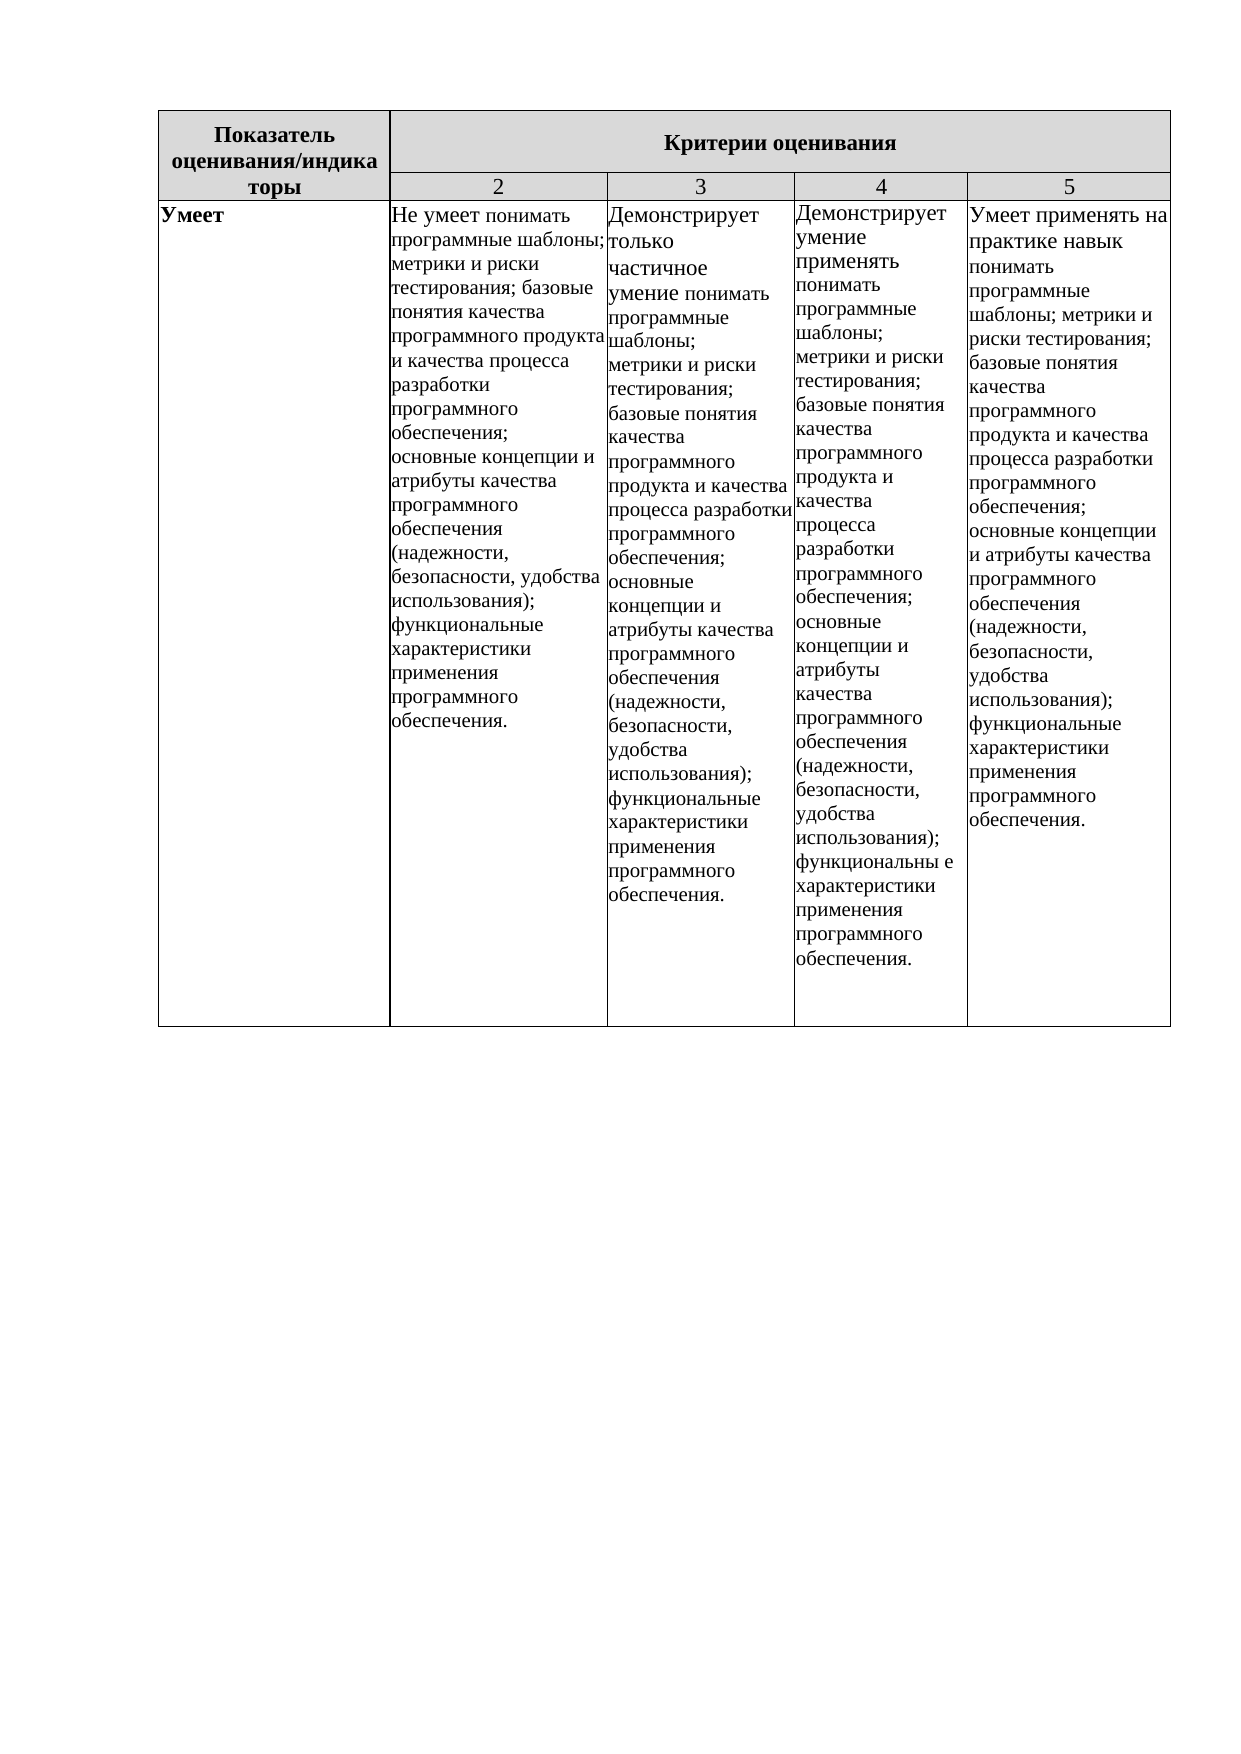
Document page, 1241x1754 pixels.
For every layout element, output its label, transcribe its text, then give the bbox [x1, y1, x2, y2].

table_cell Умеет [159, 201, 389, 1026]
table_cell Не умеет понимать программные шаблоны; метрики и риски тестирования; базовые понятия качества программного продукта и качества процесса разработки программного обеспечения; основные концепции и атрибуты качества программного обеспечения (надежности, безопасности, удобства использования); функциональные характеристики применения программного обеспечения. [391, 201, 607, 1026]
table_header Критерии оценивания [391, 111, 1170, 172]
table_cell 4 [795, 173, 967, 200]
table_cell 3 [608, 173, 794, 200]
table_cell 2 [391, 173, 607, 200]
table_cell 5 [968, 173, 1170, 200]
table_cell Умеет применять на практике навык понимать программные шаблоны; метрики и риски тестирования; базовые понятия качества программного продукта и качества процесса разработки программного обеспечения; основные концепции и атрибуты качества программного обеспечения (надежности, безопасности, удобства использования); функциональные характеристики применения программного обеспечения. [968, 201, 1170, 1026]
table_header Показатель оценивания/индика торы [159, 111, 389, 200]
table_cell Демонстрирует умение применять понимать программные шаблоны; метрики и риски тестирования; базовые понятия качества программного продукта и качества процесса разработки программного обеспечения; основные концепции и атрибуты качества программного обеспечения (надежности, безопасности, удобства использования); функциональны е характеристики применения программного обеспечения. [795, 201, 967, 1026]
table_cell Демонстрирует только частичное умение понимать программные шаблоны; метрики и риски тестирования; базовые понятия качества программного продукта и качества процесса разработки программного обеспечения; основные концепции и атрибуты качества программного обеспечения (надежности, безопасности, удобства использования); функциональные характеристики применения программного обеспечения. [608, 201, 794, 1026]
